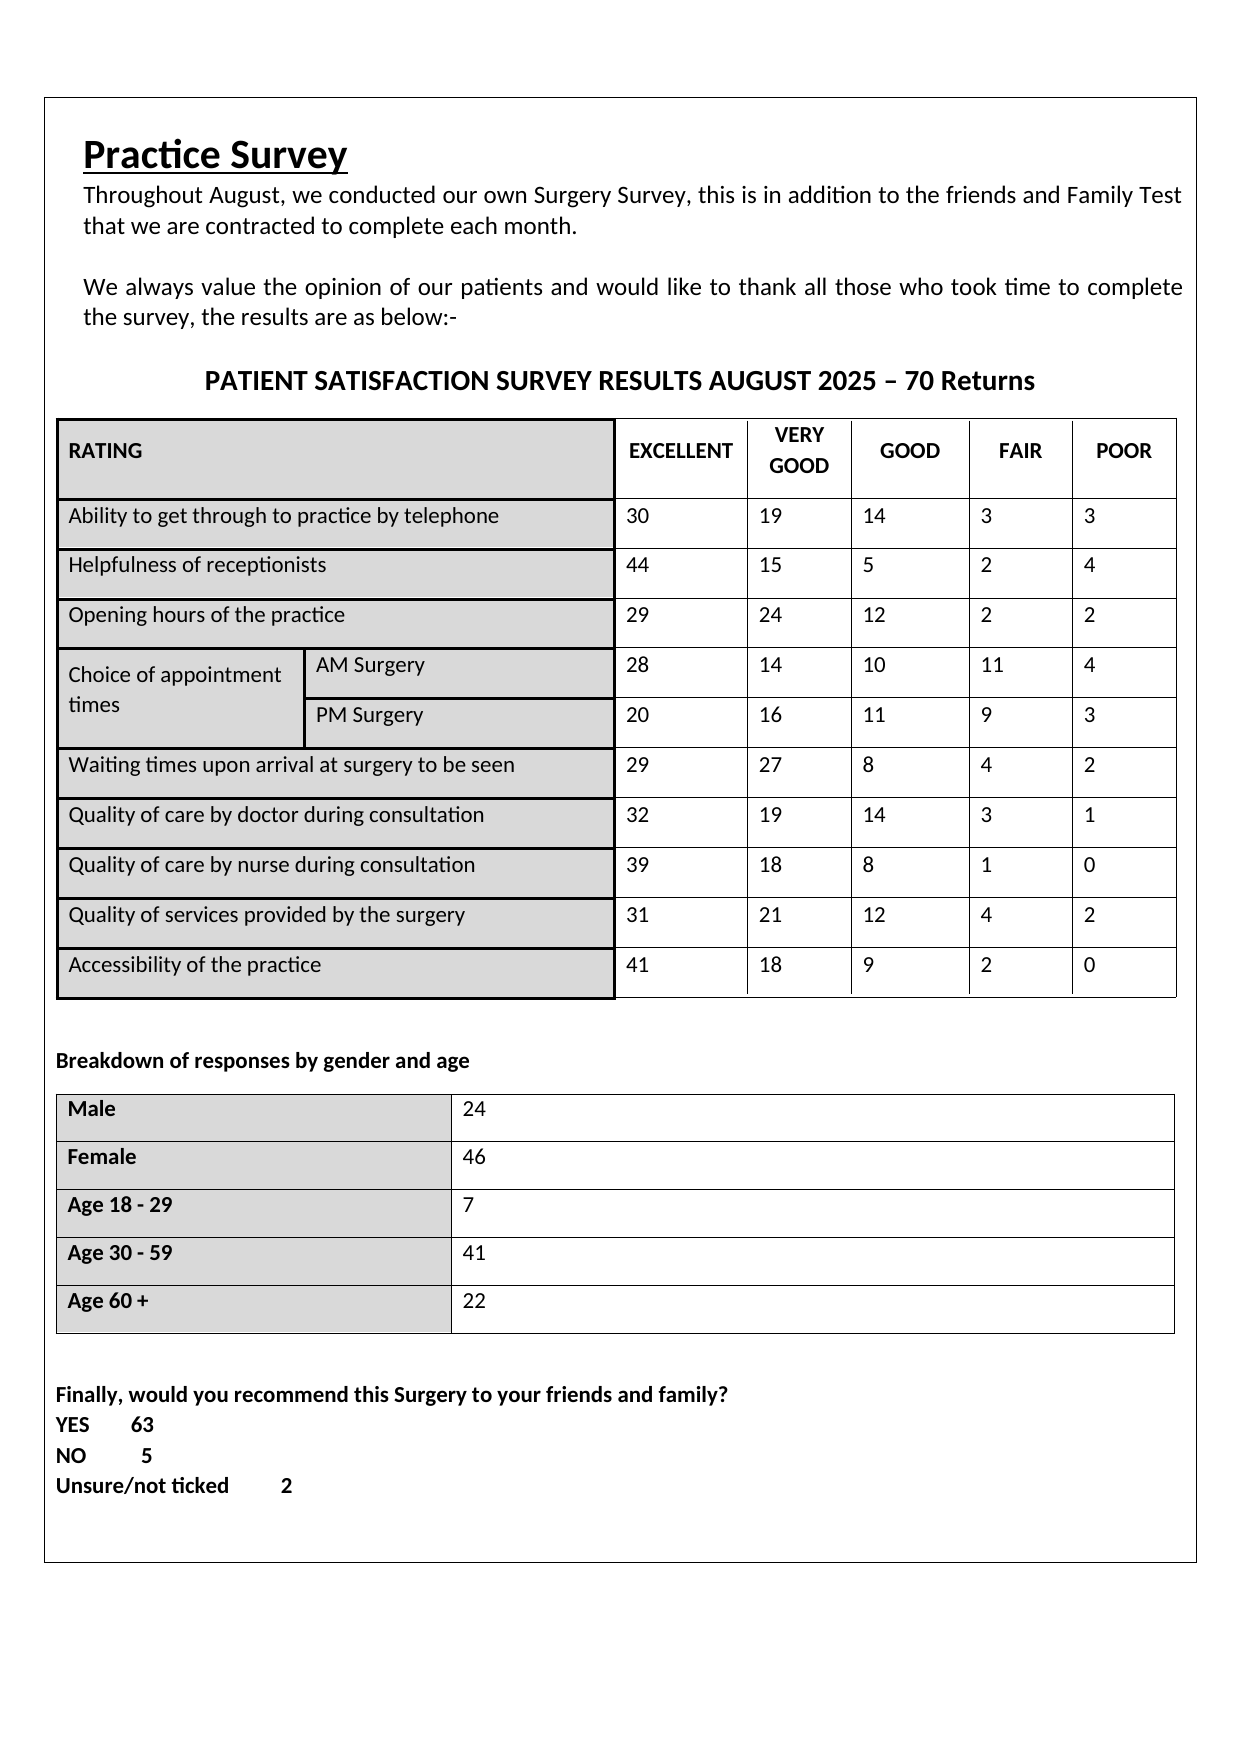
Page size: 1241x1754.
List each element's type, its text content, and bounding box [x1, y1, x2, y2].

table_header Practice Survey Throughout August, we conducted our own Surgery Survey, this is in addition to the friends and Family Test that we are contracted to complete each month. We always value the opinion of our patients and would like to thank all those who took time to complete the survey, the results are as below:- PATIENT SATISFACTION SURVEY RESULTS AUGUST 2025 – 70 Returns Breakdown of responses by gender and age Finally, would you recommend this Surgery to your friends and family? YES 63 NO 5 Unsure/not ticked 2 [45, 98, 1196, 1562]
